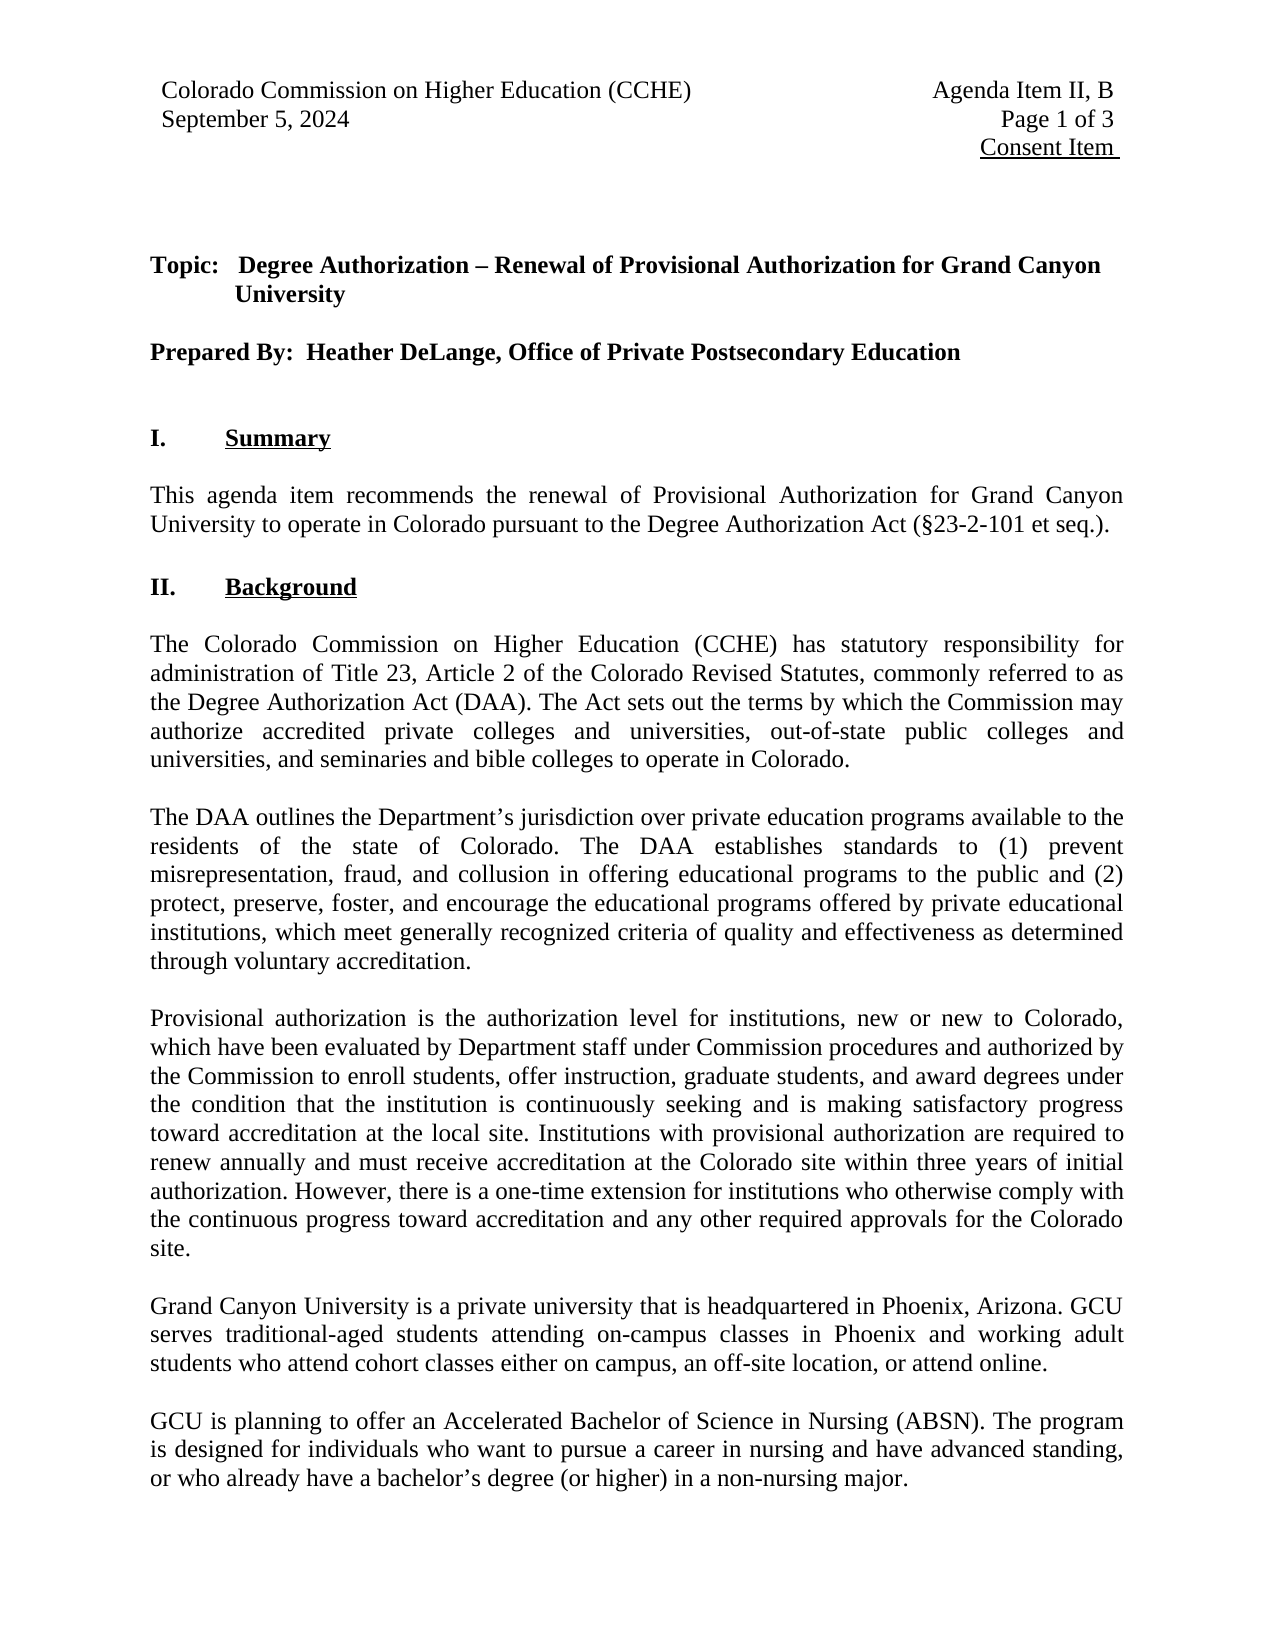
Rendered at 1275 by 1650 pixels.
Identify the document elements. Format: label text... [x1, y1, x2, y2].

text Provisional authorization is the authorization level for institutions, new or new to Colorado, which have been evaluated by Department staff under Commission procedures and authorized by the Commission to enroll students, offer instruction, graduate students, and award degrees under the condition that the institution is continuously seeking and is making satisfactory progress toward accreditation at the local site. Institutions with provisional authorization are required to renew annually and must receive accreditation at the Colorado site within three years of initial authorization. However, there is a one-time extension for institutions who otherwise comply with the continuous progress toward accreditation and any other required approvals for the Colorado site. [150, 1003, 1125, 1262]
subtitle Topic: Degree Authorization – Renewal of Provisional Authorization for Grand Canyon University [150, 250, 1125, 308]
text GCU is planning to offer an Accelerated Bachelor of Science in Nursing (ABSN). The program is designed for individuals who want to pursue a career in nursing and have advanced standing, or who already have a bachelor’s degree (or higher) in a non-nursing major. [150, 1406, 1125, 1492]
text Grand Canyon University is a private university that is headquartered in Phoenix, Arizona. GCU serves traditional-aged students attending on-campus classes in Phoenix and working adult students who attend cohort classes either on campus, an off-site location, or attend online. [150, 1291, 1125, 1377]
text Prepared By: Heather DeLange, Office of Private Postsecondary Education [150, 337, 1125, 365]
text This agenda item recommends the renewal of Provisional Authorization for Grand Canyon University to operate in Colorado pursuant to the Degree Authorization Act (§23-2-101 et seq.). [150, 480, 1125, 538]
text The DAA outlines the Department’s jurisdiction over private education programs available to the residents of the state of Colorado. The DAA establishes standards to (1) prevent misrepresentation, fraud, and collusion in offering educational programs to the public and (2) protect, preserve, foster, and encourage the educational programs offered by private educational institutions, which meet generally recognized criteria of quality and effectiveness as determined through voluntary accreditation. [150, 802, 1125, 974]
list Summary [150, 423, 1125, 452]
text The Colorado Commission on Higher Education (CCHE) has statutory responsibility for administration of Title 23, Article 2 of the Colorado Revised Statutes, commonly referred to as the Degree Authorization Act (DAA). The Act sets out the terms by which the Commission may authorize accredited private colleges and universities, out-of-state public colleges and universities, and seminaries and bible colleges to operate in Colorado. [150, 629, 1125, 773]
subtitle Background [150, 572, 1125, 601]
